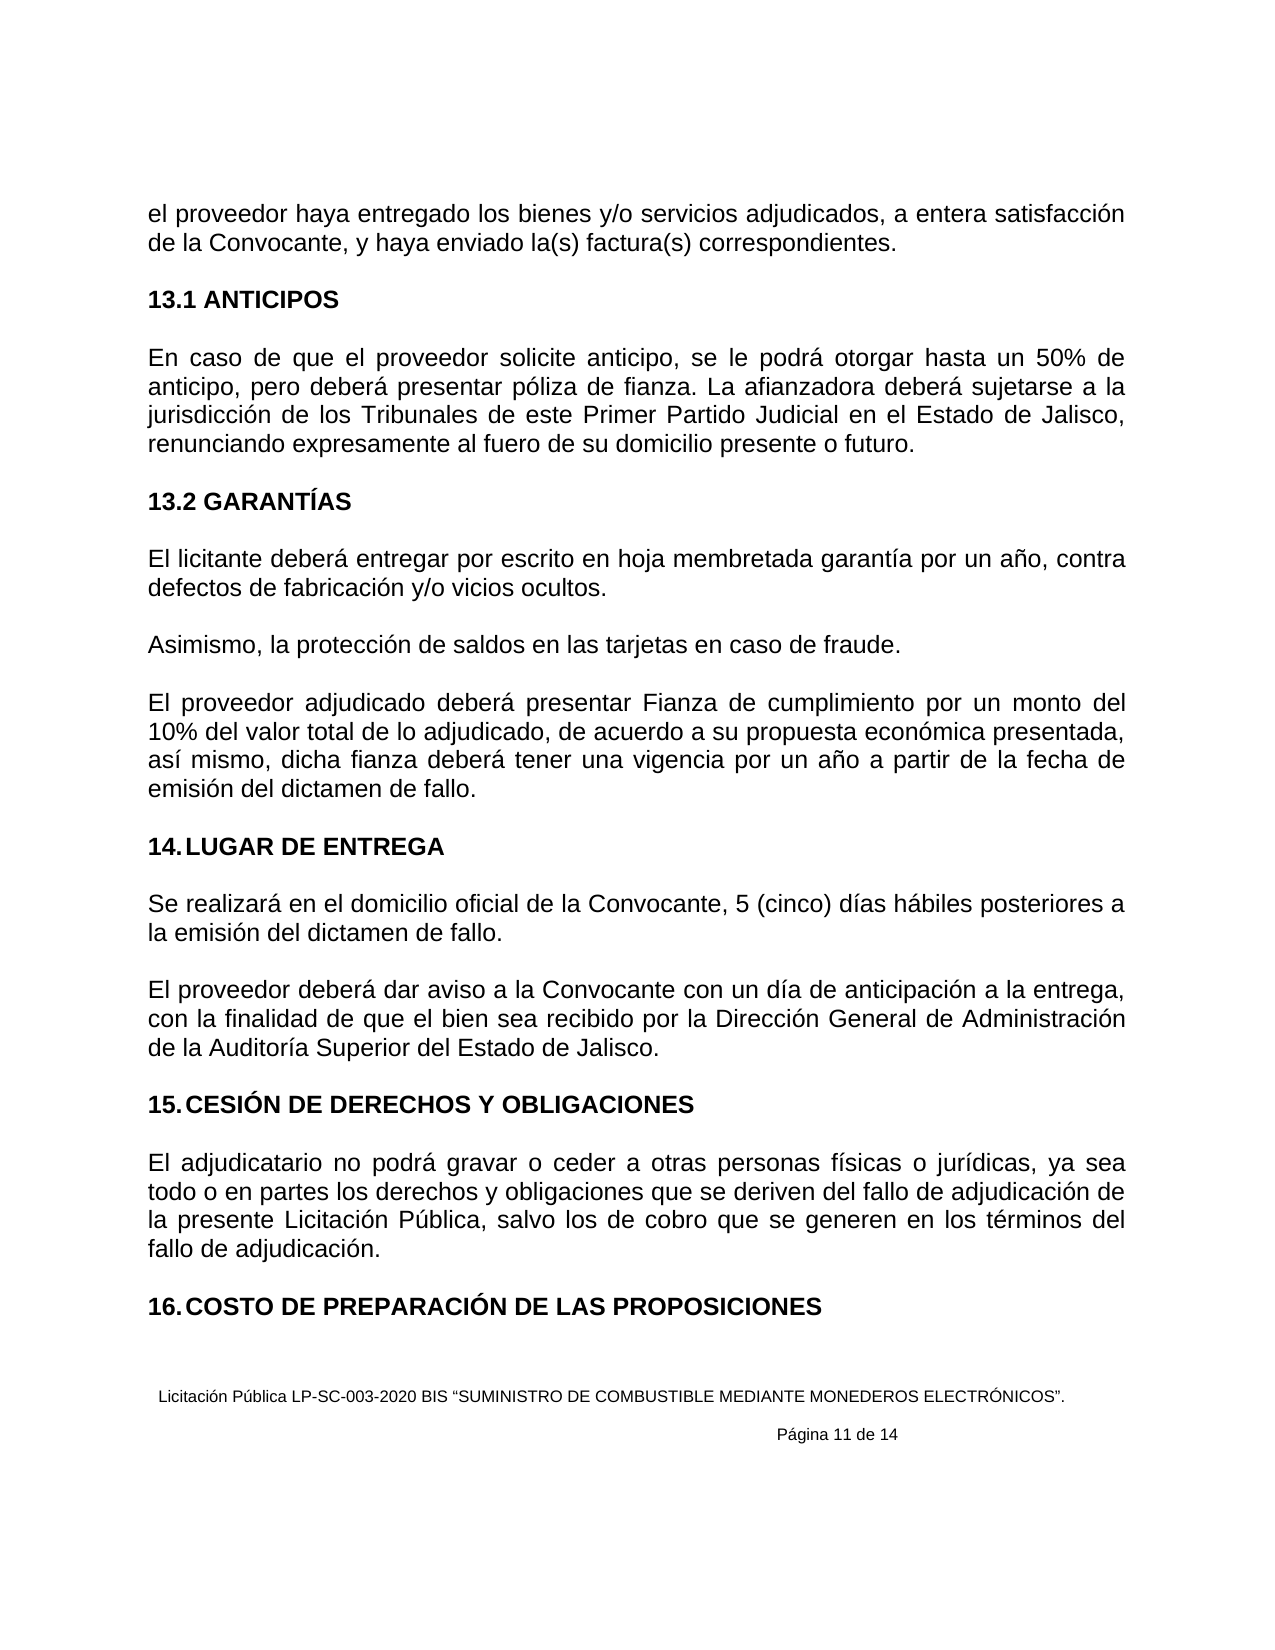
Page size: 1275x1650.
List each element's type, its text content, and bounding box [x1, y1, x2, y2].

text En caso de que el proveedor solicite anticipo, se le podrá otorgar hasta un 50% de anticipo, pero deberá presentar póliza de fianza. La afianzadora deberá sujetarse a la jurisdicción de los Tribunales de este Primer Partido Judicial en el Estado de Jalisco, renunciando expresamente al fuero de su domicilio presente o futuro. [148, 343, 1127, 458]
list El adjudicatario no podrá gravar o ceder a otras personas físicas o jurídicas, ya sea todo o en partes los derechos y obligaciones que se deriven del fallo de adjudicación de la presente Licitación Pública, salvo los de cobro que se generen en los términos del fallo de adjudicación. [148, 1148, 1127, 1263]
list CESIÓN DE DERECHOS Y OBLIGACIONES [148, 1090, 1127, 1119]
text Asimismo, la protección de saldos en las tarjetas en caso de fraude. [148, 630, 1127, 659]
text 13.2 GARANTÍAS [148, 487, 1127, 515]
list COSTO DE PREPARACIÓN DE LAS PROPOSICIONES [148, 1292, 1127, 1320]
list El proveedor deberá dar aviso a la Convocante con un día de anticipación a la entrega, con la finalidad de que el bien sea recibido por la Dirección General de Administración de la Auditoría Superior del Estado de Jalisco. [148, 975, 1127, 1062]
text El proveedor adjudicado deberá presentar Fianza de cumplimiento por un monto del 10% del valor total de lo adjudicado, de acuerdo a su propuesta económica presentada, así mismo, dicha fianza deberá tener una vigencia por un año a partir de la fecha de emisión del dictamen de fallo. [148, 688, 1127, 803]
list LUGAR DE ENTREGA [148, 832, 1127, 860]
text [148, 199, 1127, 257]
text 13.1 ANTICIPOS [148, 285, 1127, 314]
text El licitante deberá entregar por escrito en hoja membretada garantía por un año, contra defectos de fabricación y/o vicios ocultos. [148, 544, 1127, 602]
list Se realizará en el domicilio oficial de la Convocante, 5 (cinco) días hábiles posteriores a la emisión del dictamen de fallo. [148, 889, 1127, 947]
